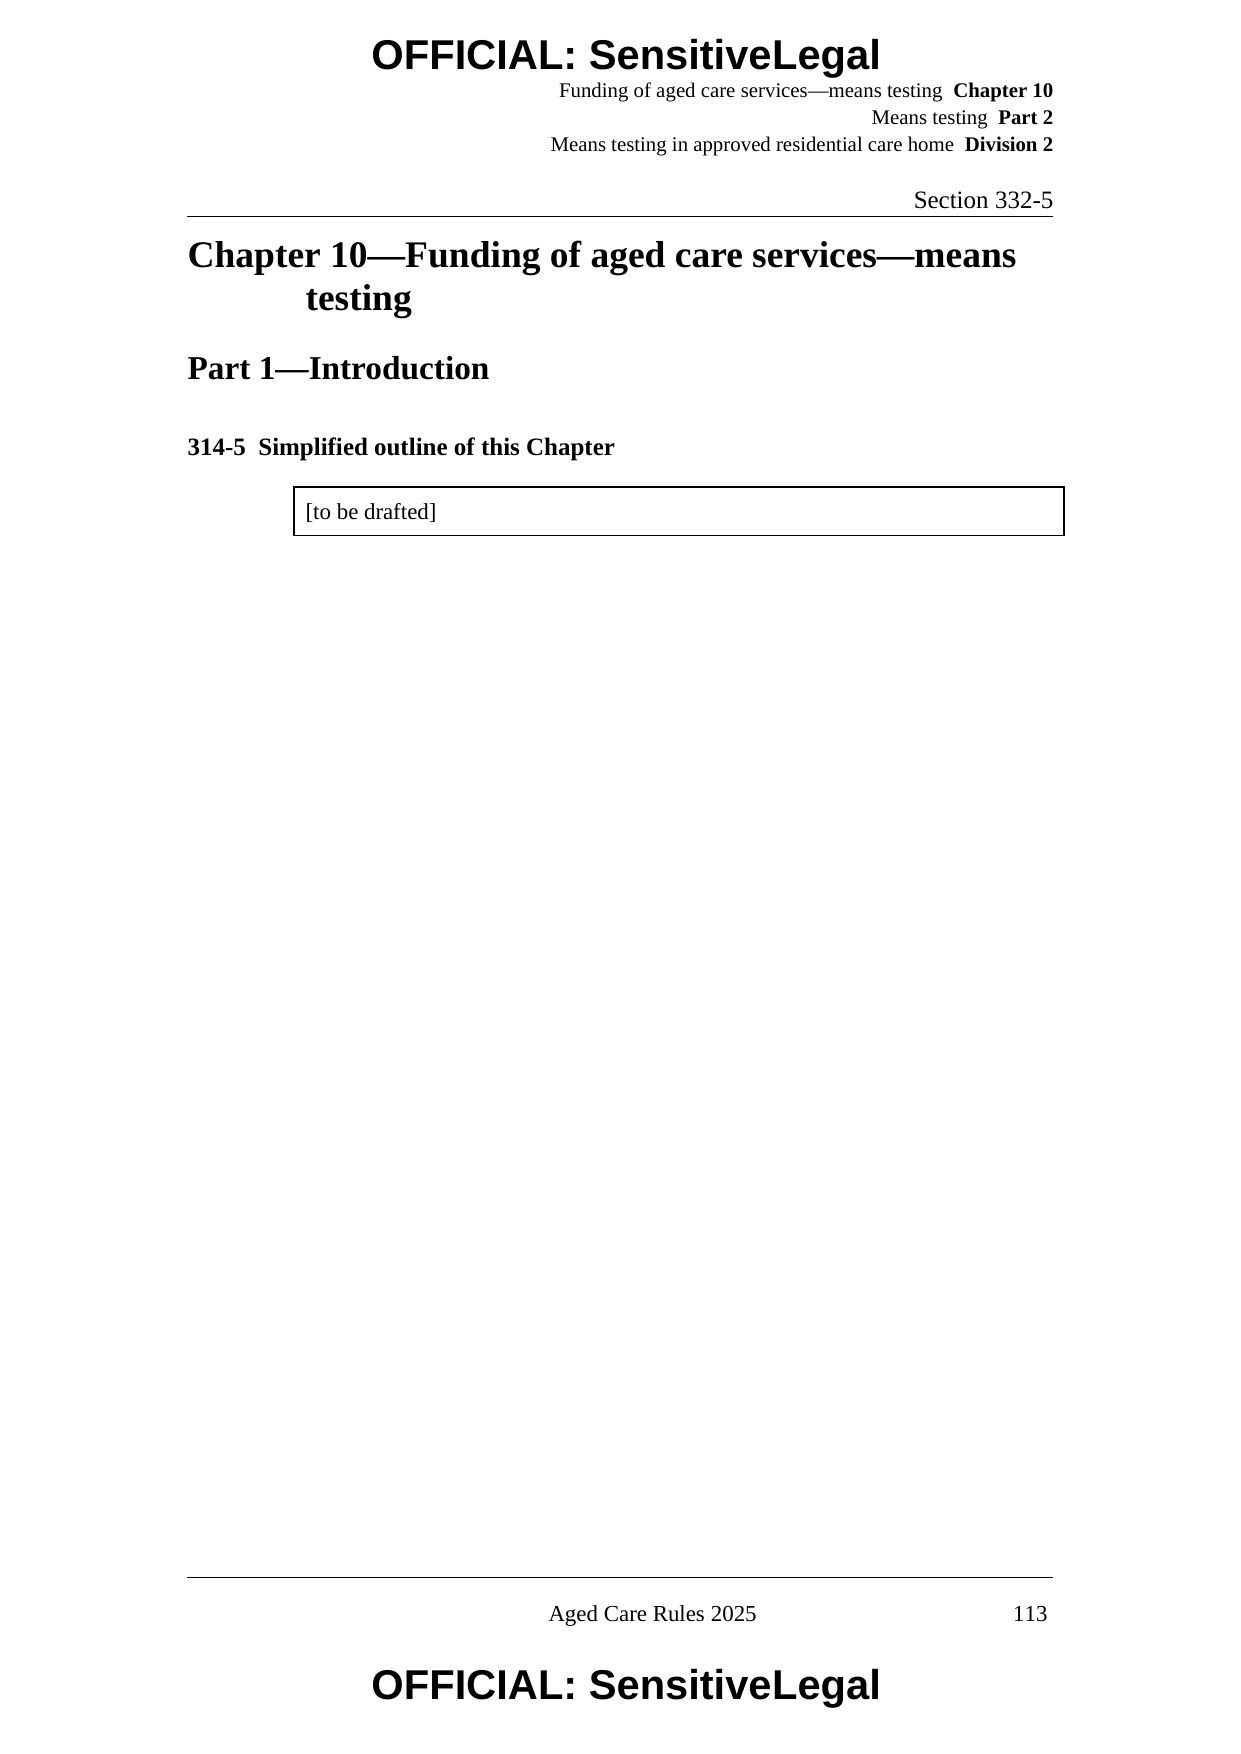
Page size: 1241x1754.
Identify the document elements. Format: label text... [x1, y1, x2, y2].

text [to be drafted] [295, 488, 1063, 535]
text Chapter 10—Funding of aged care services—means testing [187, 233, 1053, 319]
text 314-5 Simplified outline of this Chapter [187, 432, 1053, 461]
text Part 1—Introduction [187, 348, 1053, 386]
